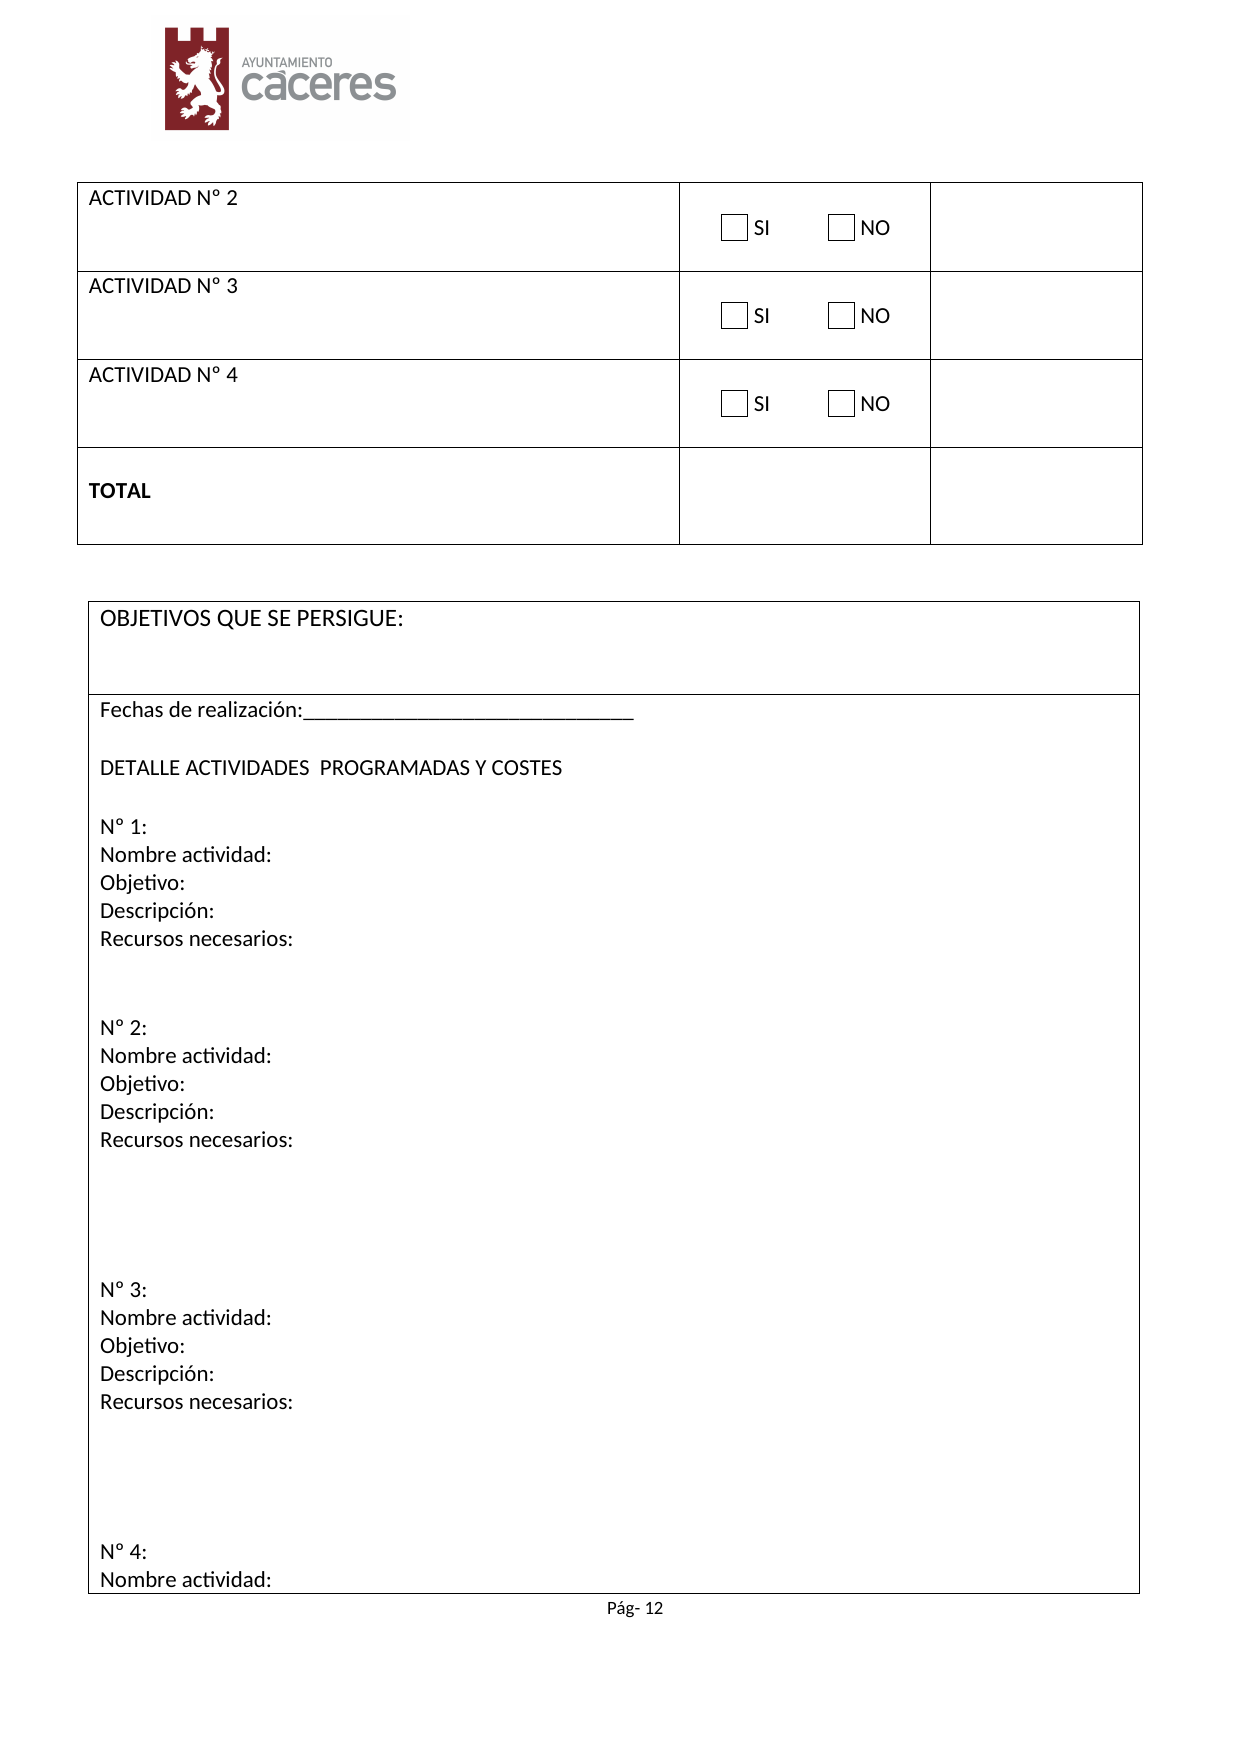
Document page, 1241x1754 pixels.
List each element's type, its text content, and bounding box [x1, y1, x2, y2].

table_cell [680, 448, 930, 544]
table_cell [931, 272, 1142, 359]
table_cell ACTIVIDAD Nº 4 [78, 360, 679, 447]
picture [151, 15, 410, 141]
table_header OBJETIVOS QUE SE PERSIGUE: [89, 602, 1139, 694]
table_cell SI NO [680, 360, 930, 447]
table_cell SI NO [680, 183, 930, 271]
table_cell ACTIVIDAD Nº 2 [78, 183, 679, 271]
table_cell total [78, 448, 679, 544]
table_cell [931, 448, 1142, 544]
table_cell SI NO [680, 272, 930, 359]
table_cell [931, 360, 1142, 447]
table_cell ACTIVIDAD Nº 3 [78, 272, 679, 359]
table_cell [931, 183, 1142, 271]
